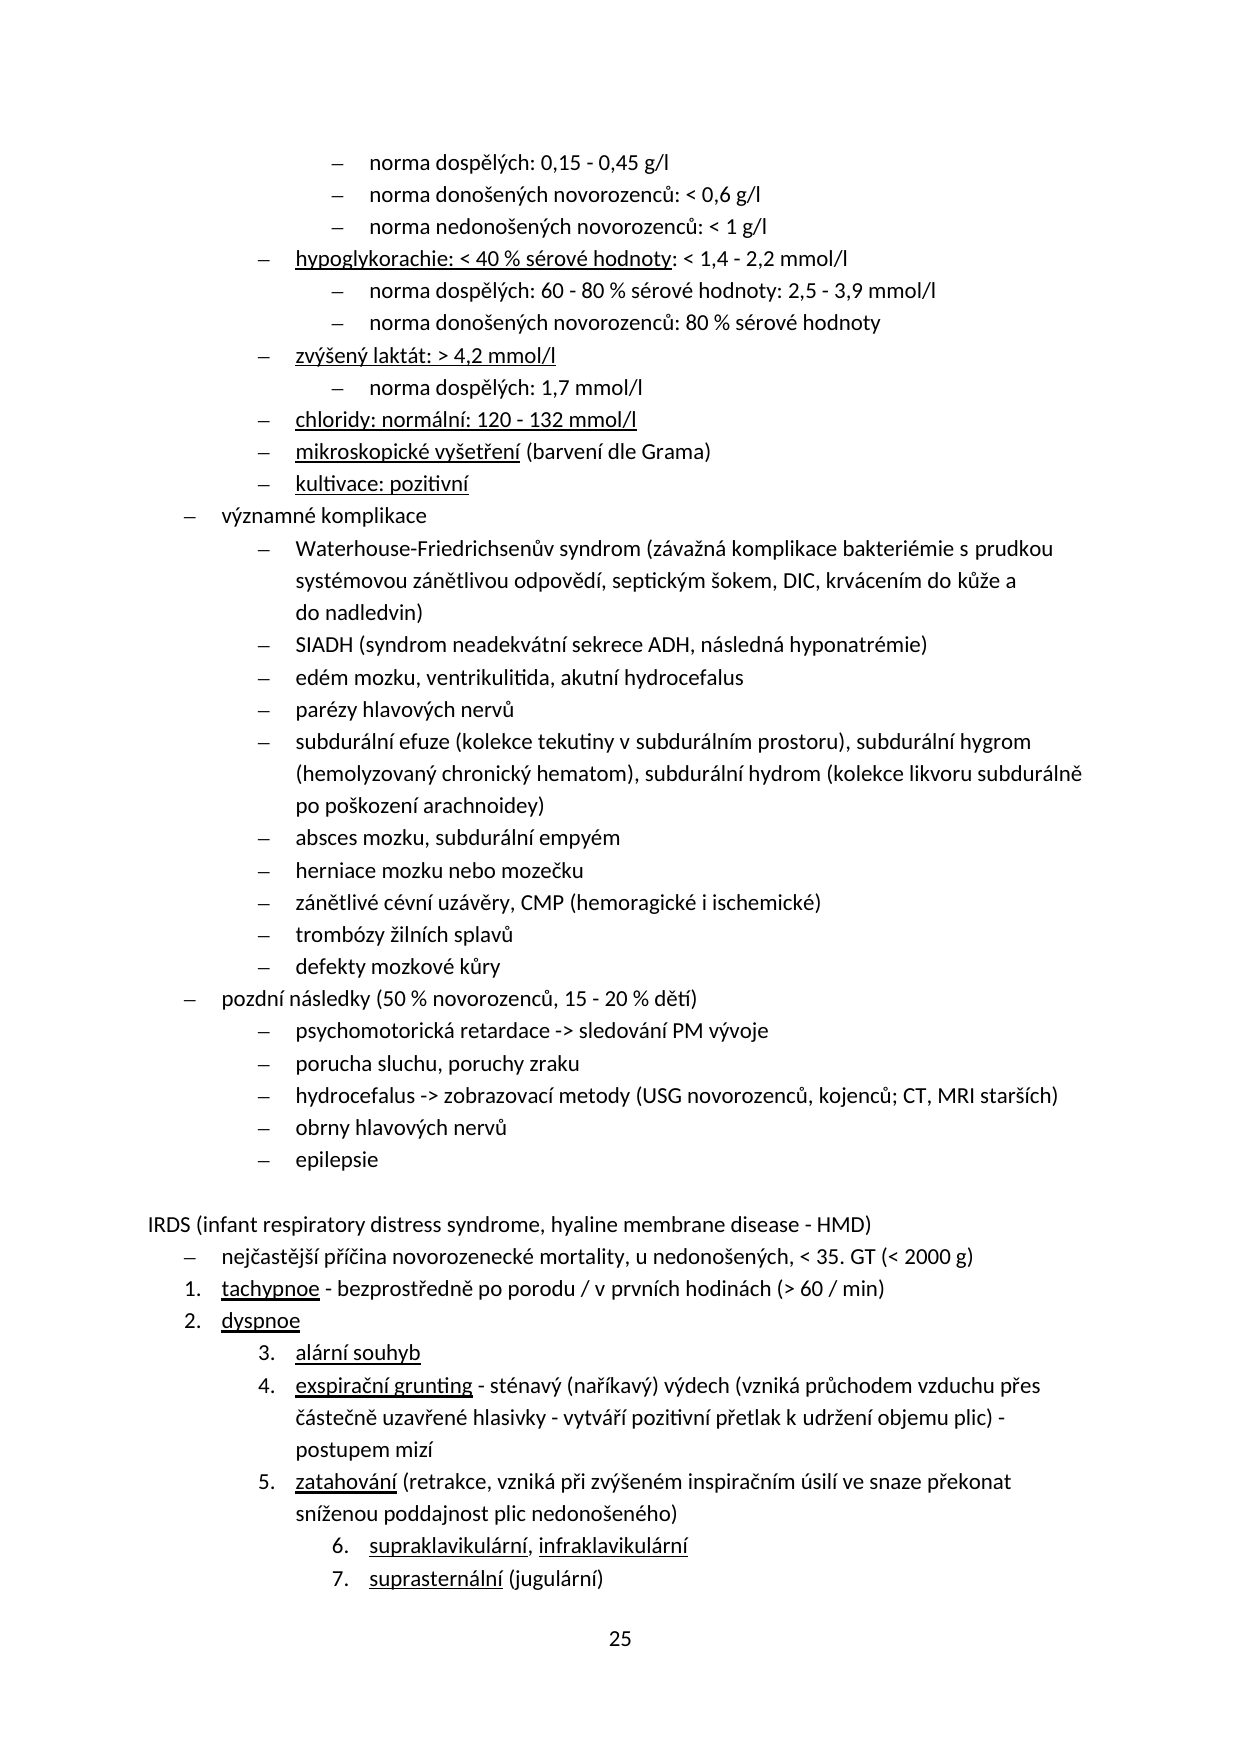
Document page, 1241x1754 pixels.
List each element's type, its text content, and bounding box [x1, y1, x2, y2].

list zvýšený laktát: > 4,2 mmol/l [258, 341, 1093, 369]
list tachypnoe - bezprostředně po porodu / v prvních hodinách (> 60 / min) [184, 1274, 1093, 1302]
list hydrocefalus -> zobrazovací metody (USG novorozenců, kojenců; CT, MRI starších) [258, 1081, 1093, 1109]
list absces mozku, subdurální empyém [258, 823, 1093, 852]
list edém mozku, ventrikulitida, akutní hydrocefalus [258, 663, 1093, 691]
list porucha sluchu, poruchy zraku [258, 1049, 1093, 1077]
list obrny hlavových nervů [258, 1113, 1093, 1141]
list kultivace: pozitivní [258, 469, 1093, 497]
list psychomotorická retardace -> sledování PM vývoje [258, 1017, 1093, 1045]
list zatahování (retrakce, vzniká při zvýšeném inspiračním úsilí ve snaze překonat sníženou poddajnost plic nedonošeného) [258, 1467, 1093, 1527]
list norma dospělých: 0,15 - 0,45 g/l [332, 148, 1093, 176]
list norma dospělých: 1,7 mmol/l [332, 373, 1093, 401]
list alární souhyb [258, 1338, 1093, 1367]
list mikroskopické vyšetření (barvení dle Grama) [258, 437, 1093, 465]
text IRDS (infant respiratory distress syndrome, hyaline membrane disease - HMD) [148, 1210, 1093, 1238]
list herniace mozku nebo mozečku [258, 856, 1093, 884]
list norma nedonošených novorozenců: < 1 g/l [332, 212, 1093, 240]
list hypoglykorachie: < 40 % sérové hodnoty: < 1,4 - 2,2 mmol/l [258, 244, 1093, 272]
list nejčastější příčina novorozenecké mortality, u nedonošených, < 35. GT (< 2000 g) [184, 1242, 1093, 1270]
list chloridy: normální: 120 - 132 mmol/l [258, 405, 1093, 433]
list trombózy žilních splavů [258, 920, 1093, 948]
list významné komplikace [184, 502, 1093, 530]
list defekty mozkové kůry [258, 952, 1093, 980]
list dyspnoe [184, 1306, 1093, 1334]
list Waterhouse-Friedrichsenův syndrom (závažná komplikace bakteriémie s prudkou systémovou zánětlivou odpovědí, septickým šokem, DIC, krvácením do kůže a do nadledvin) [258, 534, 1093, 626]
list suprasternální (jugulární) [332, 1564, 1093, 1592]
list supraklavikulární, infraklavikulární [332, 1532, 1093, 1560]
list zánětlivé cévní uzávěry, CMP (hemoragické i ischemické) [258, 888, 1093, 916]
list exspirační grunting - sténavý (naříkavý) výdech (vzniká průchodem vzduchu přes částečně uzavřené hlasivky - vytváří pozitivní přetlak k udržení objemu plic) - postupem mizí [258, 1371, 1093, 1463]
list pozdní následky (50 % novorozenců, 15 - 20 % dětí) [184, 984, 1093, 1012]
list epilepsie [258, 1145, 1093, 1173]
list norma dospělých: 60 - 80 % sérové hodnoty: 2,5 - 3,9 mmol/l [332, 276, 1093, 304]
list SIADH (syndrom neadekvátní sekrece ADH, následná hyponatrémie) [258, 630, 1093, 658]
list subdurální efuze (kolekce tekutiny v subdurálním prostoru), subdurální hygrom (hemolyzovaný chronický hematom), subdurální hydrom (kolekce likvoru subdurálně po poškození arachnoidey) [258, 727, 1093, 819]
list parézy hlavových nervů [258, 695, 1093, 723]
list norma donošených novorozenců: 80 % sérové hodnoty [332, 308, 1093, 337]
list norma donošených novorozenců: < 0,6 g/l [332, 180, 1093, 208]
